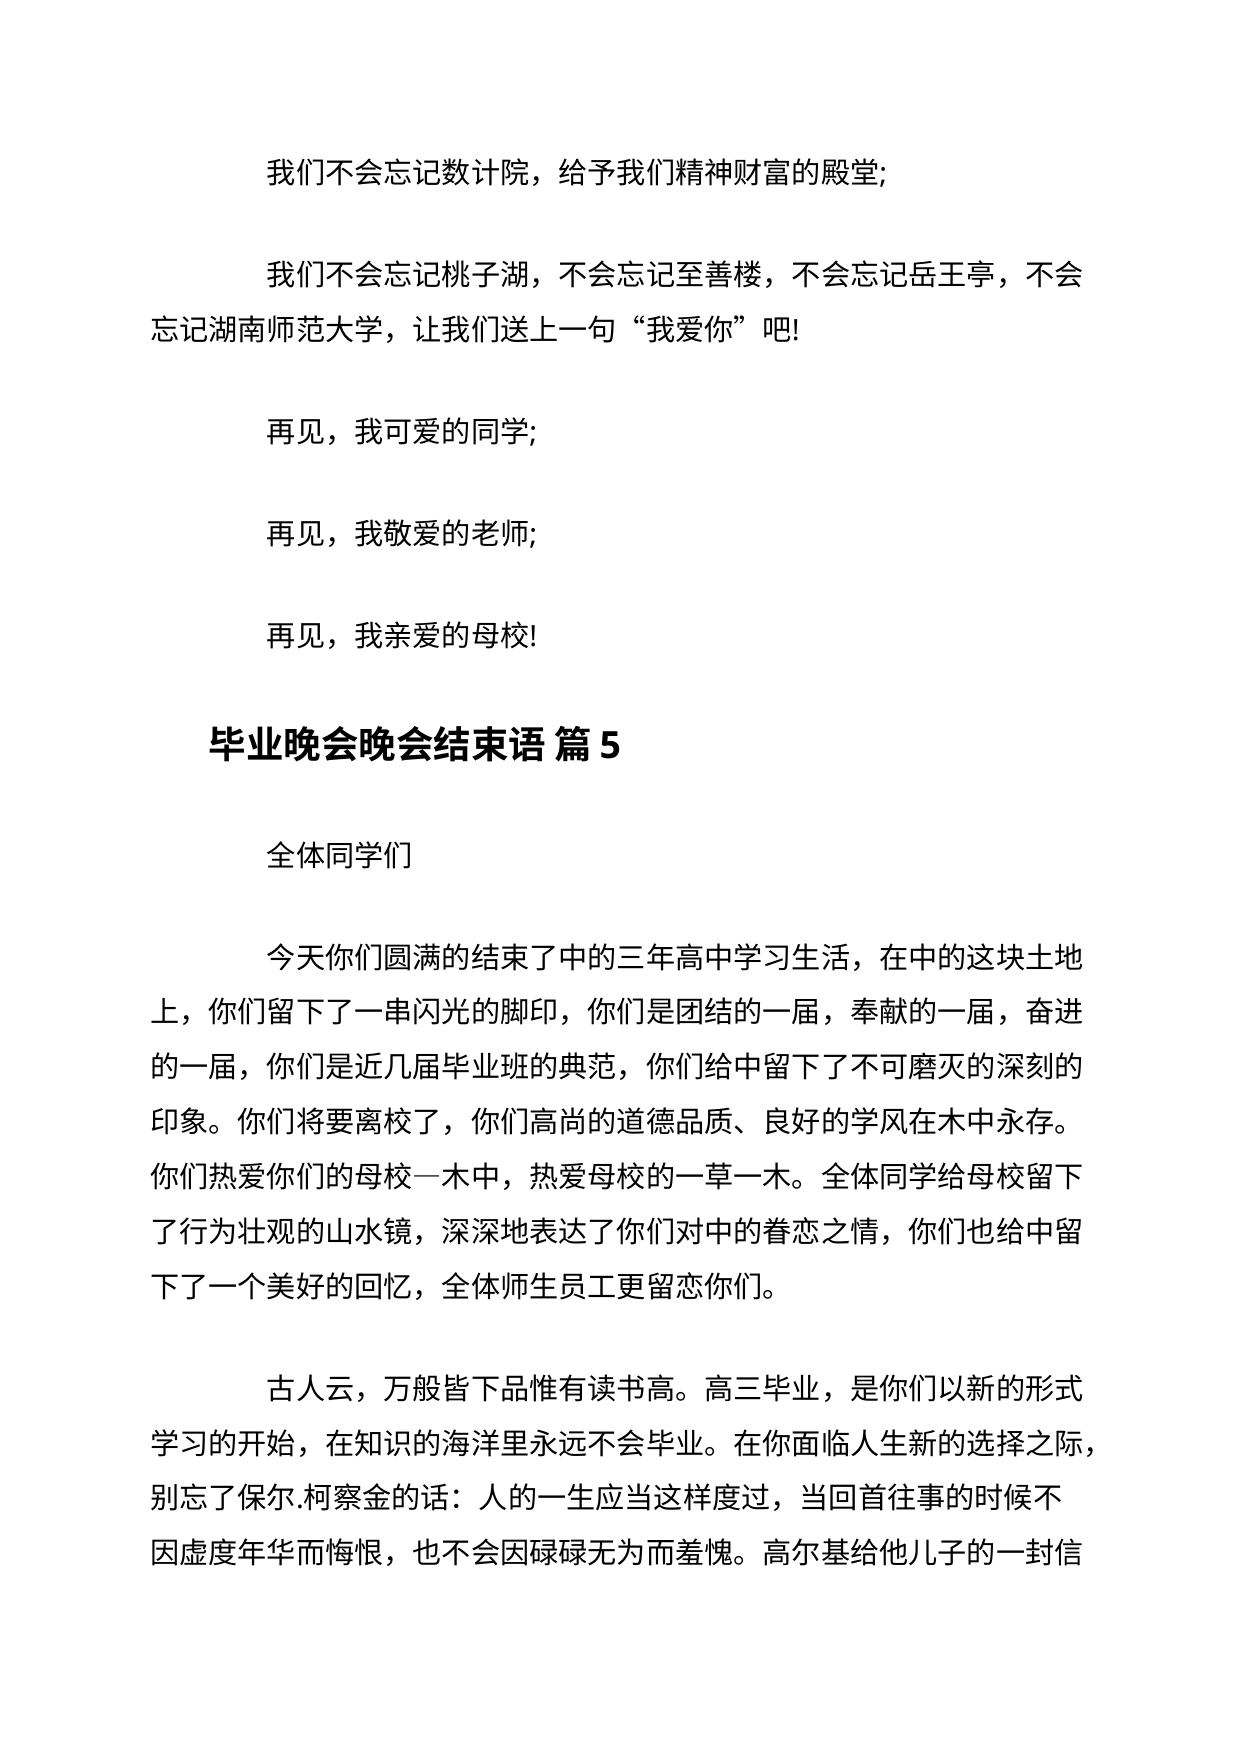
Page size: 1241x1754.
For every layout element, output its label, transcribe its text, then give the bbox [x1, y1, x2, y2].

text 今天你们圆满的结束了中的三年高中学习生活，在中的这块土地上，你们留下了一串闪光的脚印，你们是团结的一届，奉献的一届，奋进的一届，你们是近几届毕业班的典范，你们给中留下了不可磨灭的深刻的印象。你们将要离校了，你们高尚的道德品质、良好的学风在木中永存。你们热爱你们的母校—木中，热爱母校的一草一木。全体同学给母校留下了行为壮观的山水镜，深深地表达了你们对中的眷恋之情，你们也给中留下了一个美好的回忆，全体师生员工更留恋你们。 [150, 934, 1090, 1306]
text 再见，我敬爱的老师; [150, 511, 1090, 553]
text 再见，我可爱的同学; [150, 409, 1090, 451]
text 毕业晚会晚会结束语 篇5 [150, 715, 1090, 769]
text 我们不会忘记桃子湖，不会忘记至善楼，不会忘记岳王亭，不会忘记湖南师范大学，让我们送上一句“我爱你”吧! [150, 252, 1090, 349]
text 再见，我亲爱的母校! [150, 613, 1090, 655]
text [150, 1365, 1090, 1572]
text 我们不会忘记数计院，给予我们精神财富的殿堂; [150, 150, 1090, 192]
text 全体同学们 [150, 832, 1090, 875]
